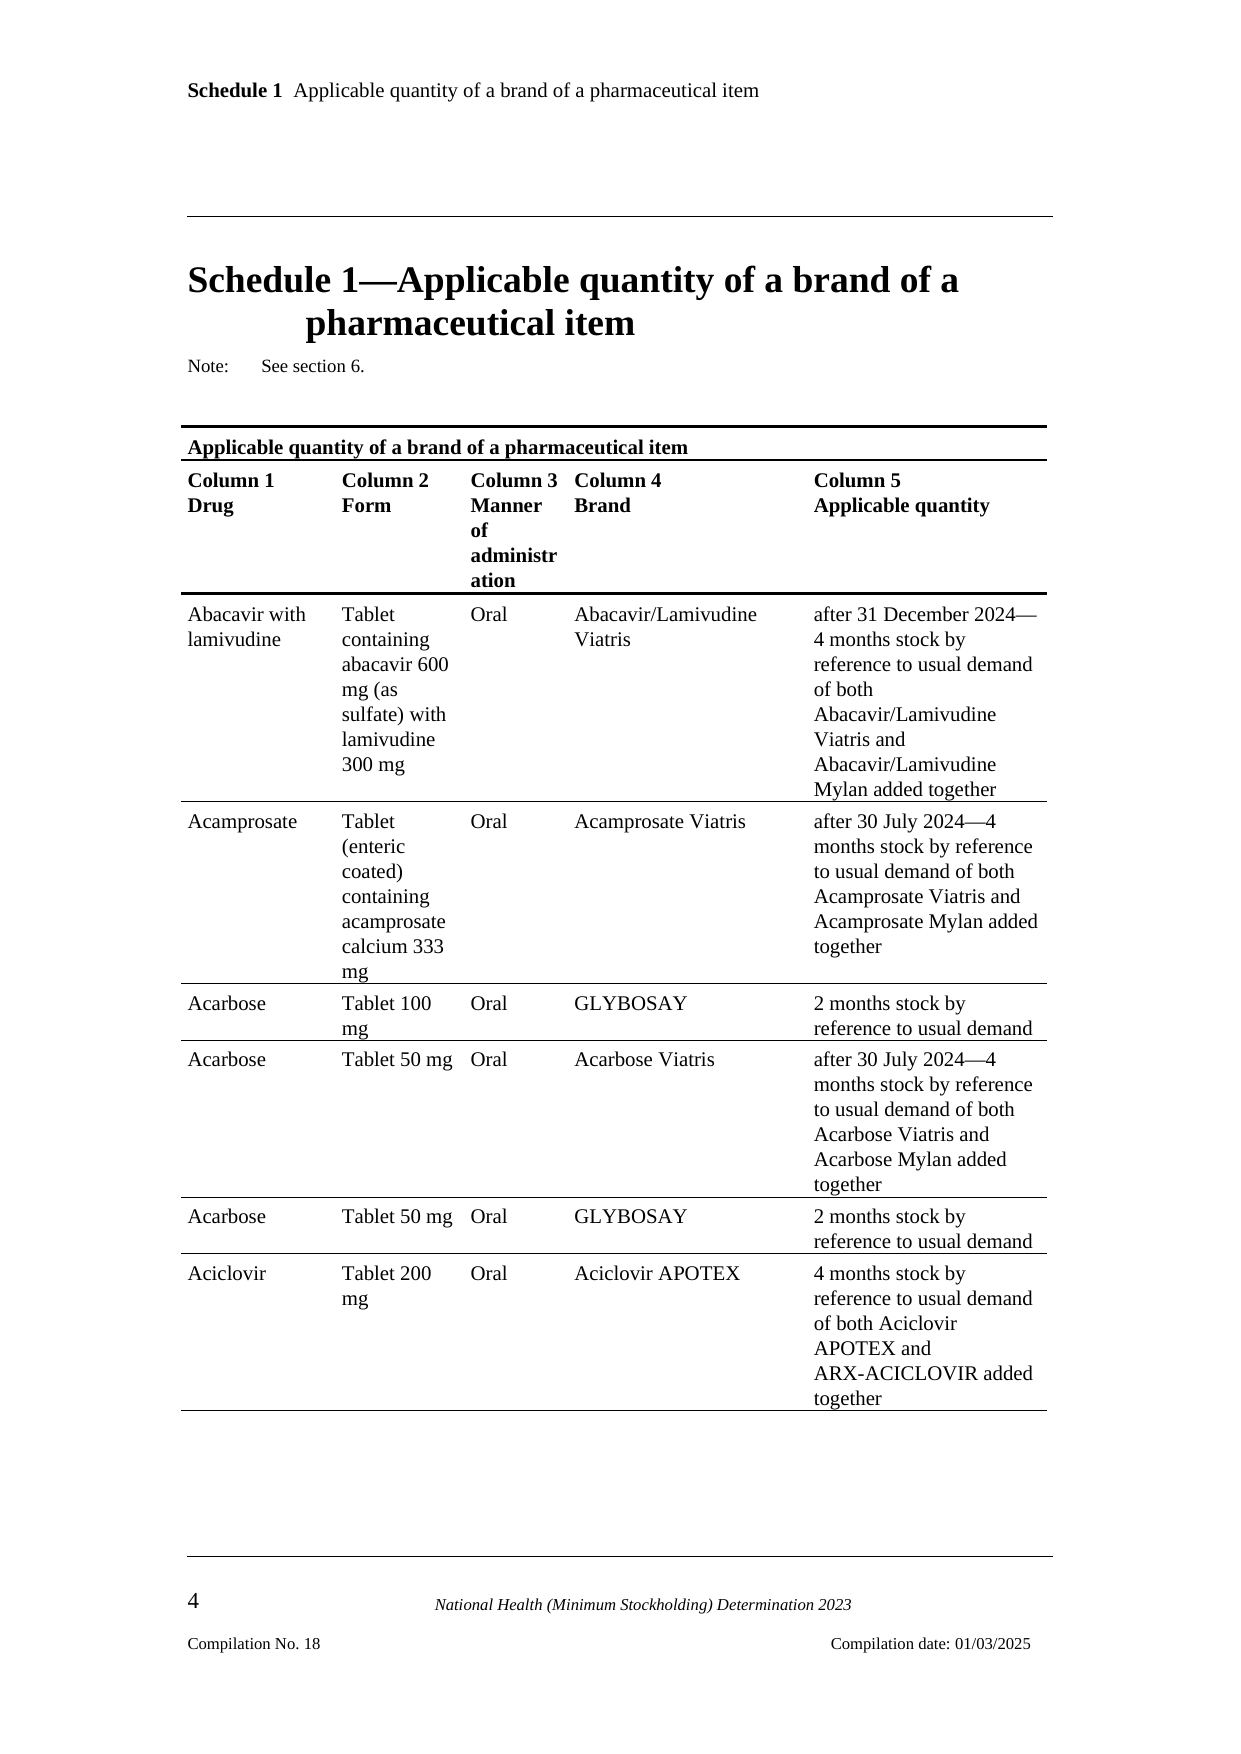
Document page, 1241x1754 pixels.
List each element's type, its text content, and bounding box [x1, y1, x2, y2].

table_cell Tablet 100 mg [336, 984, 464, 1039]
table_cell Abacavir/Lamivudine Viatris [568, 595, 808, 801]
text Schedule 1—Applicable quantity of a brand of a pharmaceutical item [187, 257, 1053, 343]
table_cell after 30 July 2024—4 months stock by reference to usual demand of both Acarbose Viatris and Acarbose Mylan added together [808, 1041, 1047, 1196]
table_cell Tablet 200 mg [336, 1254, 464, 1410]
table_cell Aciclovir APOTEX [568, 1254, 808, 1410]
table_cell Column 5 Applicable quantity [808, 461, 1047, 592]
table_header Applicable quantity of a brand of a pharmaceutical item [181, 428, 1047, 459]
table_cell Column 4 Brand [568, 461, 808, 592]
table_cell Acamprosate [181, 802, 336, 983]
table_cell Tablet 50 mg [336, 1041, 464, 1196]
table_cell Oral [465, 1254, 568, 1410]
table_cell 2 months stock by reference to usual demand [808, 984, 1047, 1039]
table_cell Oral [465, 984, 568, 1039]
table_cell Oral [465, 595, 568, 801]
table_cell Acamprosate Viatris [568, 802, 808, 983]
table_cell Oral [465, 1041, 568, 1196]
table_cell Column 1 Drug [181, 461, 336, 592]
table_cell GLYBOSAY [568, 1198, 808, 1253]
table_cell 4 months stock by reference to usual demand of both Aciclovir APOTEX and ARX-ACICLOVIR added together [808, 1254, 1047, 1410]
text Note: See section 6. [187, 356, 1053, 377]
table_cell Tablet (enteric coated) containing acamprosate calcium 333 mg [336, 802, 464, 983]
table_cell after 31 December 2024—4 months stock by reference to usual demand of both Abacavir/Lamivudine Viatris and Abacavir/Lamivudine Mylan added together [808, 595, 1047, 801]
table_cell Column 2 Form [336, 461, 464, 592]
table_cell Oral [465, 1198, 568, 1253]
table_cell Tablet containing abacavir 600 mg (as sulfate) with lamivudine 300 mg [336, 595, 464, 801]
table_cell after 30 July 2024—4 months stock by reference to usual demand of both Acamprosate Viatris and Acamprosate Mylan added together [808, 802, 1047, 983]
table_cell Oral [465, 802, 568, 983]
table_cell Acarbose [181, 1198, 336, 1253]
table_cell Abacavir with lamivudine [181, 595, 336, 801]
table_cell GLYBOSAY [568, 984, 808, 1039]
table_cell Acarbose [181, 984, 336, 1039]
table_cell 2 months stock by reference to usual demand [808, 1198, 1047, 1253]
table_cell Tablet 50 mg [336, 1198, 464, 1253]
table_cell Acarbose Viatris [568, 1041, 808, 1196]
table_cell Acarbose [181, 1041, 336, 1196]
table_cell Column 3 Manner of administration [465, 461, 568, 592]
table_cell Aciclovir [181, 1254, 336, 1410]
